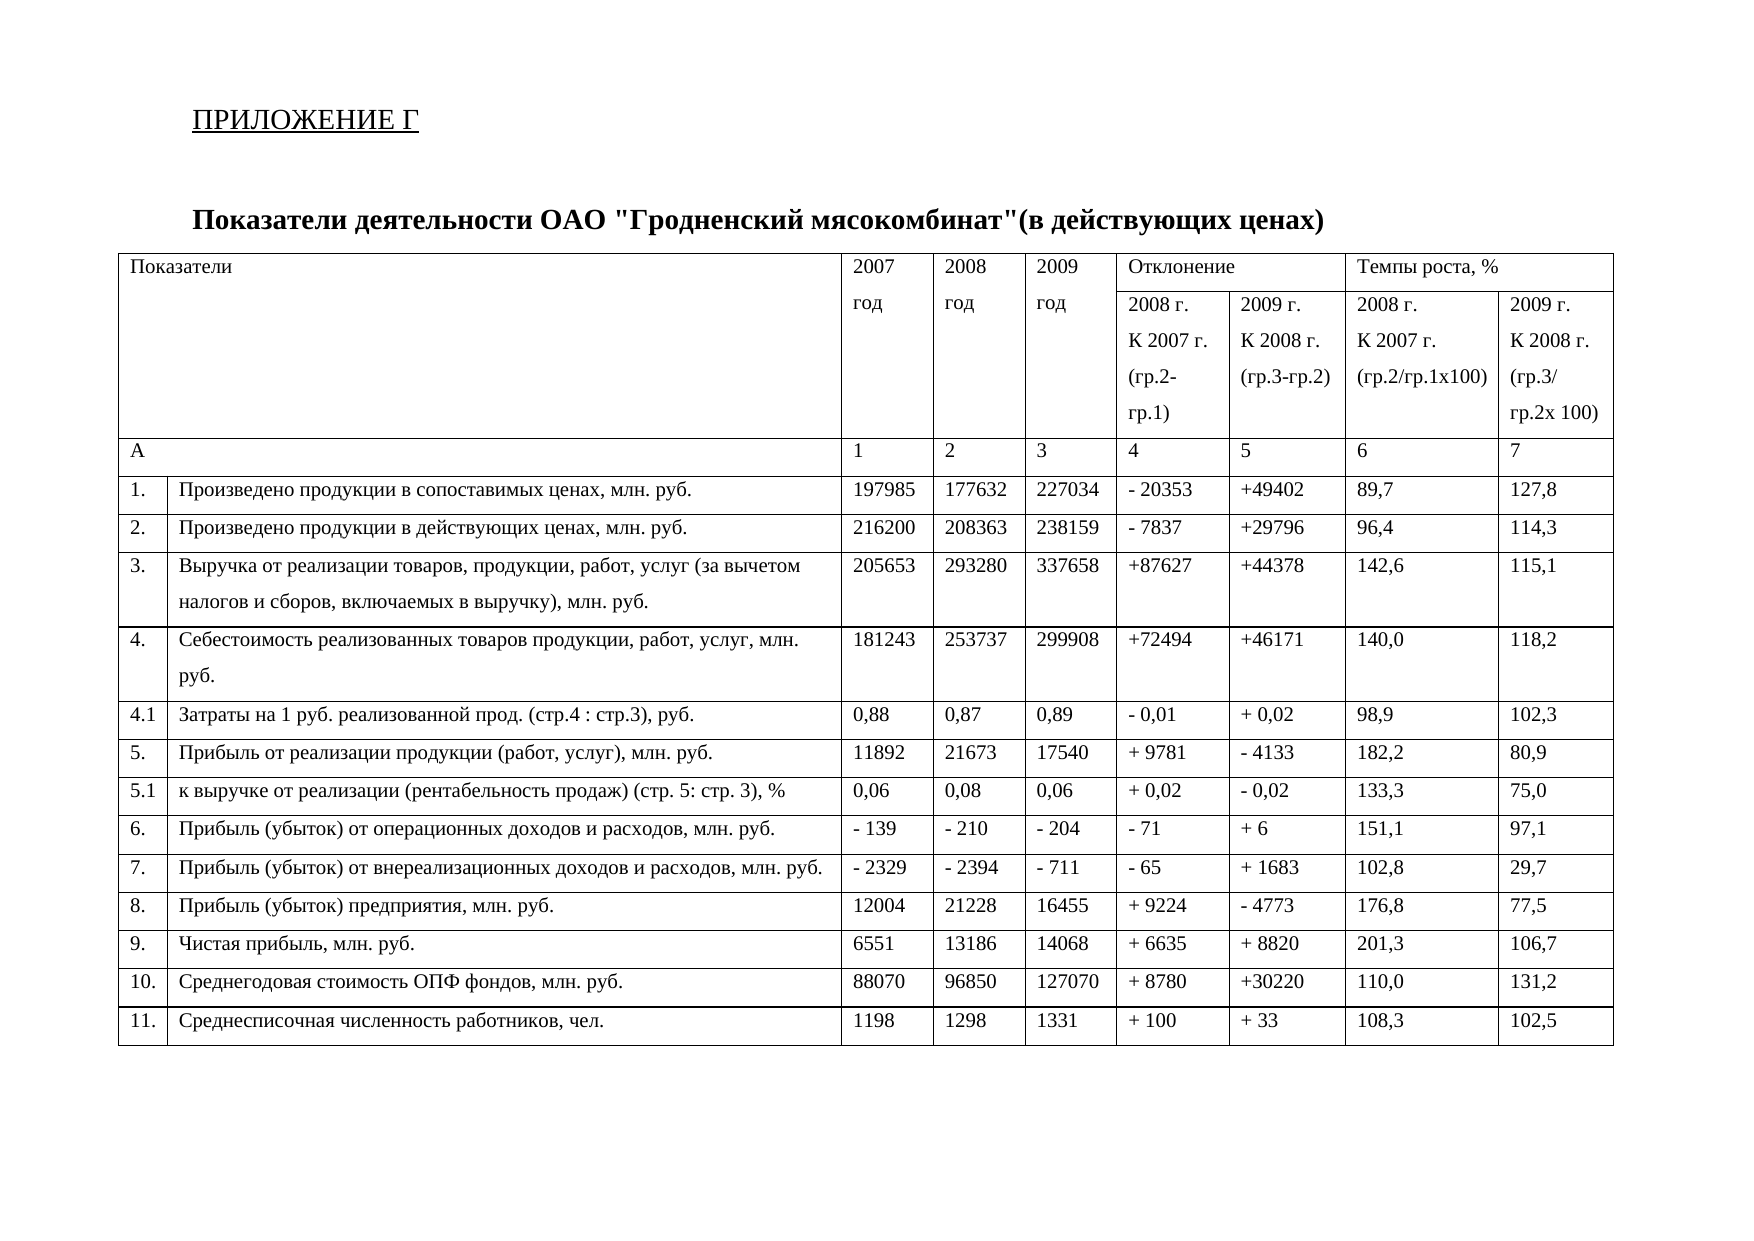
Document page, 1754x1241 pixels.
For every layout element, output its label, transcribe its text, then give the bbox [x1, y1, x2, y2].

table_cell + 9224 [1117, 893, 1229, 930]
table_cell 77,5 [1499, 893, 1613, 930]
table_cell 151,1 [1346, 816, 1498, 853]
table_cell 16455 [1026, 893, 1116, 930]
table_cell 216200 [842, 515, 933, 552]
table_cell 0,06 [842, 778, 933, 815]
table_cell - 71 [1117, 816, 1229, 853]
table_cell 2. [119, 515, 167, 552]
table_cell - 711 [1026, 855, 1116, 892]
table_cell Произведено продукции в действующих ценах, млн. руб. [168, 515, 841, 552]
table_cell 114,3 [1499, 515, 1613, 552]
table_cell 293280 [934, 553, 1025, 626]
table_cell 10. [119, 969, 167, 1006]
table_cell Прибыль (убыток) предприятия, млн. руб. [168, 893, 841, 930]
table_cell + 0,02 [1230, 702, 1345, 739]
table_cell 17540 [1026, 740, 1116, 777]
table_cell 299908 [1026, 628, 1116, 701]
table_cell 2009 г. К 2008 г. (гр.3/гр.2х 100) [1499, 292, 1613, 437]
table_cell 140,0 [1346, 628, 1498, 701]
table_cell 3 [1026, 439, 1116, 476]
table_cell - 7837 [1117, 515, 1229, 552]
table_cell 11. [119, 1008, 167, 1045]
table_cell 127070 [1026, 969, 1116, 1006]
table_cell Себестоимость реализованных товаров продукции, работ, услуг, млн. руб. [168, 628, 841, 701]
table_cell Выручка от реализации товаров, продукции, работ, услуг (за вычетом налогов и сборов, включаемых в выручку), млн. руб. [168, 553, 841, 626]
table_cell 3. [119, 553, 167, 626]
table_cell 106,7 [1499, 931, 1613, 968]
table_cell 181243 [842, 628, 933, 701]
table_header 2008 год [934, 254, 1025, 437]
table_cell 177632 [934, 477, 1025, 514]
table_cell 7. [119, 855, 167, 892]
table_cell + 6635 [1117, 931, 1229, 968]
table_cell Среднегодовая стоимость ОПФ фондов, млн. руб. [168, 969, 841, 1006]
table_cell 4.1 [119, 702, 167, 739]
table_cell 29,7 [1499, 855, 1613, 892]
table_cell 75,0 [1499, 778, 1613, 815]
table_cell - 4133 [1230, 740, 1345, 777]
table_cell 337658 [1026, 553, 1116, 626]
table_cell 4 [1117, 439, 1229, 476]
table_cell 182,2 [1346, 740, 1498, 777]
table_cell + 100 [1117, 1008, 1229, 1045]
table_cell 1. [119, 477, 167, 514]
table_cell 0,89 [1026, 702, 1116, 739]
table_cell +44378 [1230, 553, 1345, 626]
table_cell 1298 [934, 1008, 1025, 1045]
table_cell +46171 [1230, 628, 1345, 701]
table_cell + 1683 [1230, 855, 1345, 892]
table_cell 238159 [1026, 515, 1116, 552]
table_cell 102,8 [1346, 855, 1498, 892]
table_cell Произведено продукции в сопоставимых ценах, млн. руб. [168, 477, 841, 514]
table_header 2009 год [1026, 254, 1116, 437]
table_cell 89,7 [1346, 477, 1498, 514]
table_cell 6. [119, 816, 167, 853]
table_cell 80,9 [1499, 740, 1613, 777]
table_cell +72494 [1117, 628, 1229, 701]
table_cell 102,3 [1499, 702, 1613, 739]
table_cell - 210 [934, 816, 1025, 853]
table_cell 21673 [934, 740, 1025, 777]
table_cell 5. [119, 740, 167, 777]
table_cell 9. [119, 931, 167, 968]
table_cell 142,6 [1346, 553, 1498, 626]
table_cell 1 [842, 439, 933, 476]
table_cell 2008 г. К 2007 г. (гр.2/гр.1х100) [1346, 292, 1498, 437]
list Показатели деятельности ОАО "Гродненский мясокомбинат"(в действующих ценах) [118, 202, 1636, 236]
table_cell - 204 [1026, 816, 1116, 853]
table_header Показатели [119, 254, 841, 437]
table_cell 14068 [1026, 931, 1116, 968]
table_cell 11892 [842, 740, 933, 777]
table_cell 176,8 [1346, 893, 1498, 930]
table_cell 208363 [934, 515, 1025, 552]
table_cell 5 [1230, 439, 1345, 476]
table_cell 6551 [842, 931, 933, 968]
table_cell 4. [119, 628, 167, 701]
table_header 2007 год [842, 254, 933, 437]
table_cell Среднесписочная численность работников, чел. [168, 1008, 841, 1045]
table_cell Чистая прибыль, млн. руб. [168, 931, 841, 968]
table_cell 118,2 [1499, 628, 1613, 701]
table_cell - 2394 [934, 855, 1025, 892]
table_cell 8. [119, 893, 167, 930]
table_cell - 2329 [842, 855, 933, 892]
table_cell + 6 [1230, 816, 1345, 853]
table_cell 1331 [1026, 1008, 1116, 1045]
table_cell 127,8 [1499, 477, 1613, 514]
table_cell Затраты на 1 руб. реализованной прод. (стр.4 : стр.3), руб. [168, 702, 841, 739]
table_cell - 139 [842, 816, 933, 853]
table_cell 6 [1346, 439, 1498, 476]
table_cell 0,06 [1026, 778, 1116, 815]
table_cell + 33 [1230, 1008, 1345, 1045]
table_cell 133,3 [1346, 778, 1498, 815]
table_cell 1198 [842, 1008, 933, 1045]
table_cell +30220 [1230, 969, 1345, 1006]
list ПРИЛОЖЕНИЕ Г [118, 102, 1636, 135]
table_cell 201,3 [1346, 931, 1498, 968]
table_cell 13186 [934, 931, 1025, 968]
table_cell Прибыль (убыток) от операционных доходов и расходов, млн. руб. [168, 816, 841, 853]
table_cell 0,88 [842, 702, 933, 739]
table_cell - 20353 [1117, 477, 1229, 514]
table_cell 2009 г. К 2008 г. (гр.3-гр.2) [1230, 292, 1345, 437]
table_cell 205653 [842, 553, 933, 626]
table_cell 2 [934, 439, 1025, 476]
table_cell - 0,01 [1117, 702, 1229, 739]
table_cell 96850 [934, 969, 1025, 1006]
table_cell + 8820 [1230, 931, 1345, 968]
table_cell Прибыль от реализации продукции (работ, услуг), млн. руб. [168, 740, 841, 777]
table_cell 227034 [1026, 477, 1116, 514]
table_header Отклонение [1117, 254, 1345, 291]
table_cell + 8780 [1117, 969, 1229, 1006]
table_cell +49402 [1230, 477, 1345, 514]
table_cell 197985 [842, 477, 933, 514]
table_cell +87627 [1117, 553, 1229, 626]
table_cell 21228 [934, 893, 1025, 930]
table_cell к выручке от реализации (рентабельность продаж) (стр. 5: стр. 3), % [168, 778, 841, 815]
table_cell 115,1 [1499, 553, 1613, 626]
table_cell - 4773 [1230, 893, 1345, 930]
table_cell 98,9 [1346, 702, 1498, 739]
table_cell + 9781 [1117, 740, 1229, 777]
table_cell 88070 [842, 969, 933, 1006]
table_header Темпы роста, % [1346, 254, 1613, 291]
table_cell + 0,02 [1117, 778, 1229, 815]
table_cell 12004 [842, 893, 933, 930]
table_cell А [119, 439, 841, 476]
table_cell 96,4 [1346, 515, 1498, 552]
table_cell 0,87 [934, 702, 1025, 739]
table_cell 108,3 [1346, 1008, 1498, 1045]
table_cell 97,1 [1499, 816, 1613, 853]
table_cell 0,08 [934, 778, 1025, 815]
table_cell 102,5 [1499, 1008, 1613, 1045]
table_cell 2008 г. К 2007 г. (гр.2-гр.1) [1117, 292, 1229, 437]
table_cell - 0,02 [1230, 778, 1345, 815]
table_cell - 65 [1117, 855, 1229, 892]
table_cell 131,2 [1499, 969, 1613, 1006]
table_cell 253737 [934, 628, 1025, 701]
table_cell 5.1 [119, 778, 167, 815]
table_cell 7 [1499, 439, 1613, 476]
table_cell Прибыль (убыток) от внереализационных доходов и расходов, млн. руб. [168, 855, 841, 892]
table_cell 110,0 [1346, 969, 1498, 1006]
table_cell +29796 [1230, 515, 1345, 552]
